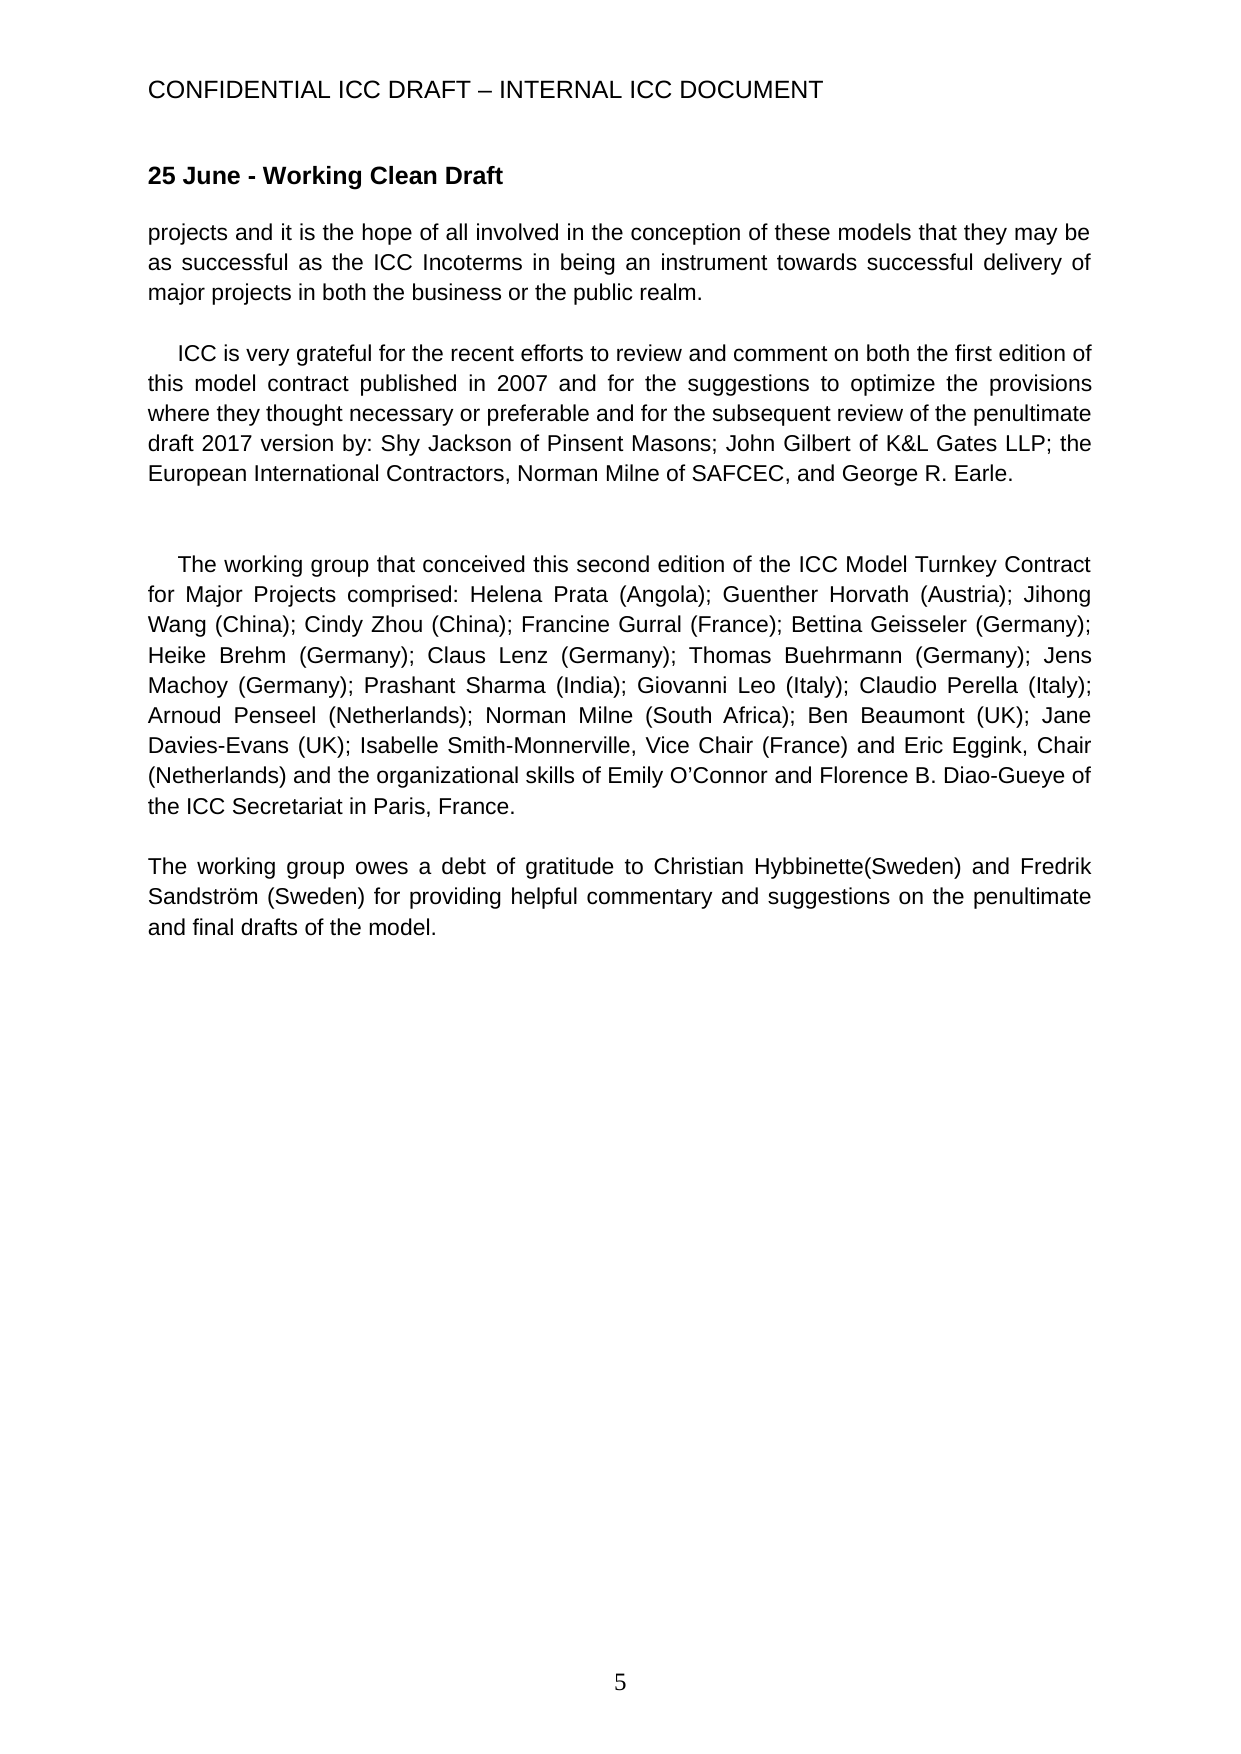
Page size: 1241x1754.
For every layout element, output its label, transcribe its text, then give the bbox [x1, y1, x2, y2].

text The working group owes a debt of gratitude to Christian Hybbinette(Sweden) and Fredrik Sandström (Sweden) for providing helpful commentary and suggestions on the penultimate and final drafts of the model. [148, 853, 1092, 940]
text The working group that conceived this second edition of the ICC Model Turnkey Contract for Major Projects comprised: Helena Prata (Angola); Guenther Horvath (Austria); Jihong Wang (China); Cindy Zhou (China); Francine Gurral (France); Bettina Geisseler (Germany); Heike Brehm (Germany); Claus Lenz (Germany); Thomas Buehrmann (Germany); Jens Machoy (Germany); Prashant Sharma (India); Giovanni Leo (Italy); Claudio Perella (Italy); Arnoud Penseel (Netherlands); Norman Milne (South Africa); Ben Beaumont (UK); Jane Davies-Evans (UK); Isabelle Smith-Monnerville, Vice Chair (France) and Eric Eggink, Chair (Netherlands) and the organizational skills of Emily O’Connor and Florence B. Diao-Gueye of the ICC Secretariat in Paris, France. [148, 551, 1092, 819]
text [148, 219, 1092, 306]
text ICC is very grateful for the recent efforts to review and comment on both the first edition of this model contract published in 2007 and for the suggestions to optimize the provisions where they thought necessary or preferable and for the subsequent review of the penultimate draft 2017 version by: Shy Jackson of Pinsent Masons; John Gilbert of K&L Gates LLP; the European International Contractors, Norman Milne of SAFCEC, and George R. Earle. [148, 339, 1092, 487]
